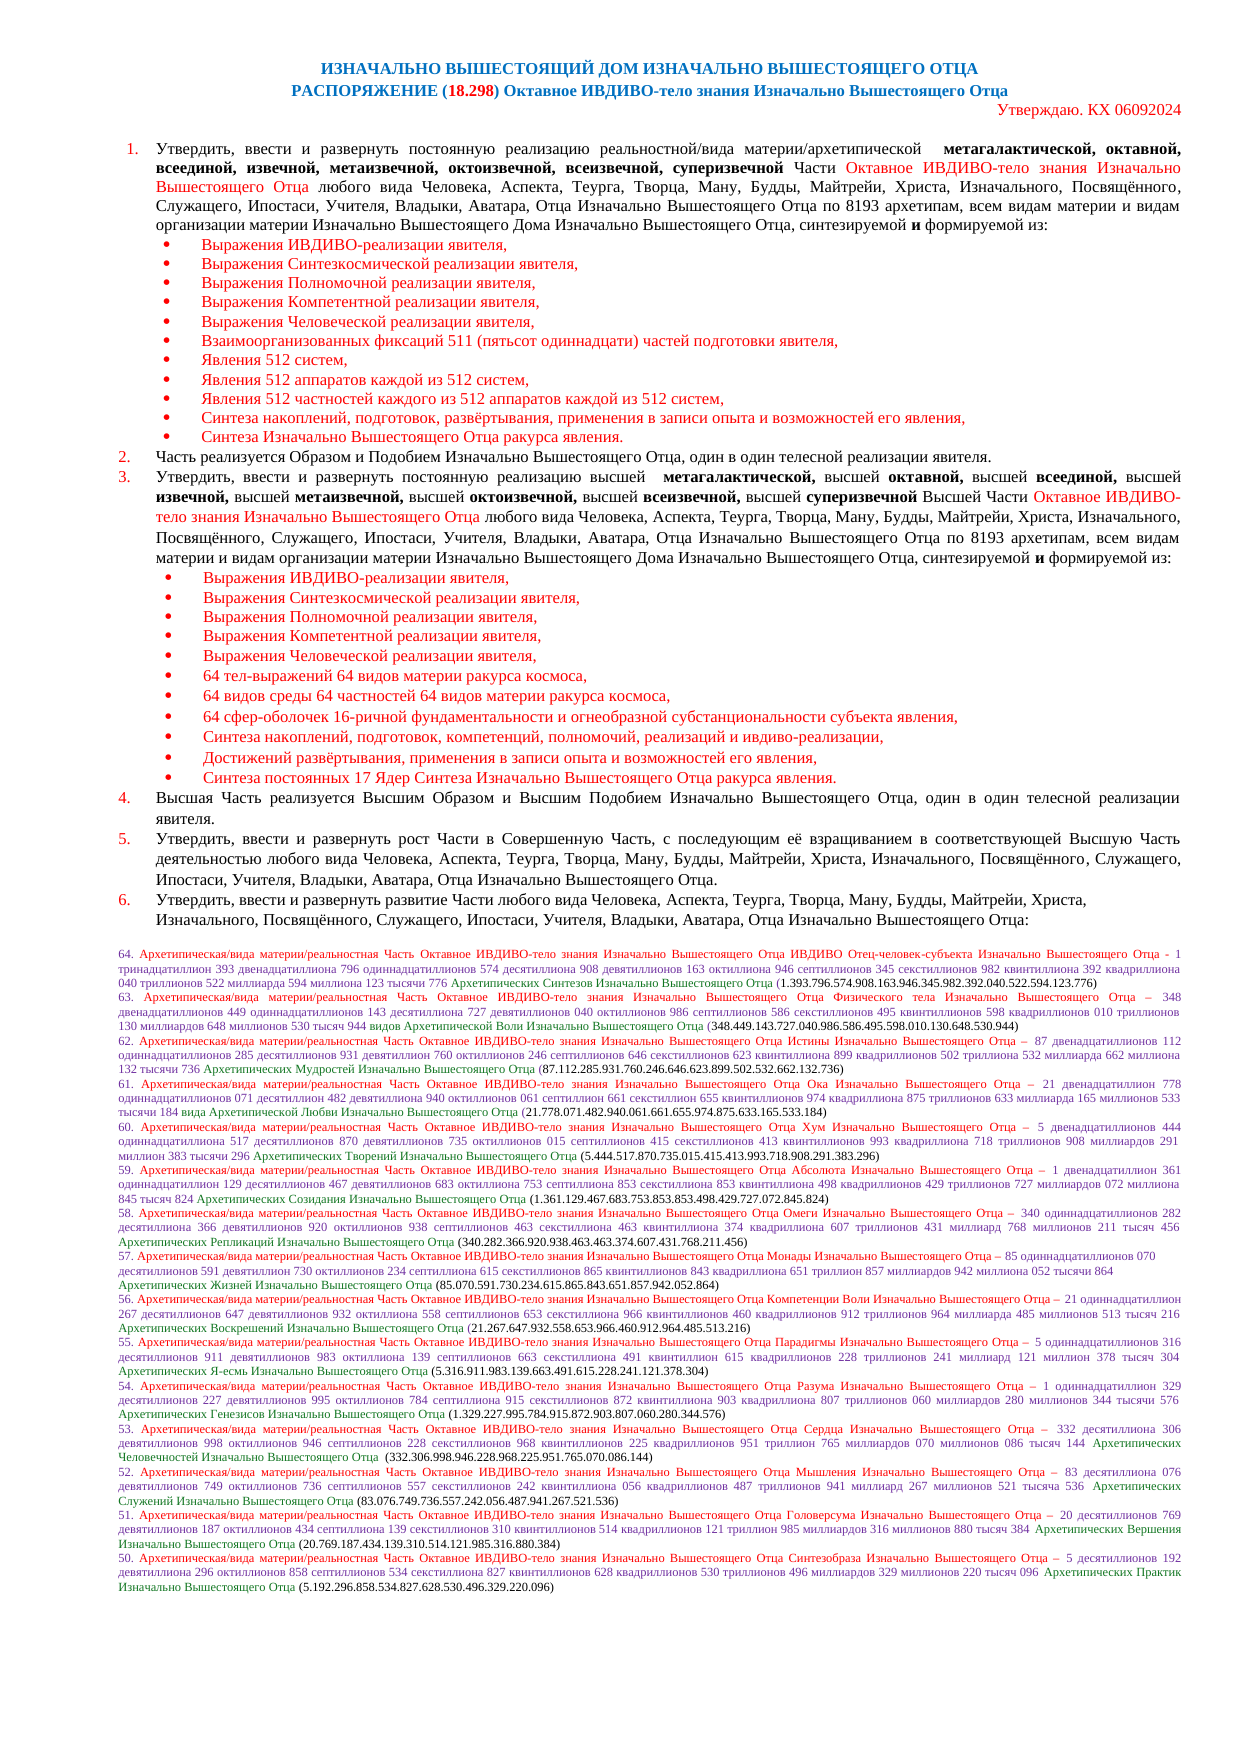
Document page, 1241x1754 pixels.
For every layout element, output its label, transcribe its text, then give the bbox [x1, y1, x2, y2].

text 60. Архетипическая/вида материи/реальностная Часть Октавное ИВДИВО-тело знания Изначально Вышестоящего Отца Хум Изначально Вышестоящего Отца – 5 двенадцатиллионов 444 одиннадцатиллиона 517 десятиллионов 870 девятиллионов 735 октиллионов 015 септиллионов 415 секстиллионов 413 квинтиллионов 993 квадриллиона 718 триллионов 908 миллиардов 291 миллион 383 тысячи 296 Архетипических Творений Изначально Вышестоящего Отца (5.444.517.870.735.015.415.413.993.718.908.291.383.296) [118, 1119, 1181, 1163]
text 61. Архетипическая/вида материи/реальностная Часть Октавное ИВДИВО-тело знания Изначально Вышестоящего Отца Ока Изначально Вышестоящего Отца – 21 двенадцатиллион 778 одиннадцатиллионов 071 десятиллион 482 девятиллиона 940 октиллионов 061 септиллион 661 секстиллион 655 квинтиллионов 974 квадриллиона 875 триллионов 633 миллиарда 165 миллионов 533 тысячи 184 вида Архетипической Любви Изначально Вышестоящего Отца (21.778.071.482.940.061.661.655.974.875.633.165.533.184) [118, 1076, 1181, 1119]
text 55. Архетипическая/вида материи/реальностная Часть Октавное ИВДИВО-тело знания Изначально Вышестоящего Отца Парадигмы Изначально Вышестоящего Отца – 5 одиннадцатиллионов 316 десятиллионов 911 девятиллионов 983 октиллиона 139 септиллионов 663 секстиллиона 491 квинтиллион 615 квадриллионов 228 триллионов 241 миллиард 121 миллион 378 тысяч 304 Архетипических Я-есмь Изначально Вышестоящего Отца (5.316.911.983.139.663.491.615.228.241.121.378.304) [118, 1335, 1181, 1378]
list Синтеза накоплений, подготовок, развёртывания, применения в записи опыта и возможностей его явления, [163, 408, 1181, 427]
text 54. Архетипическая/вида материи/реальностная Часть Октавное ИВДИВО-тело знания Изначально Вышестоящего Отца Разума Изначально Вышестоящего Отца – 1 одиннадцатиллион 329 десятиллионов 227 девятиллионов 995 октиллионов 784 септиллиона 915 секстиллионов 872 квинтиллиона 903 квадриллиона 807 триллионов 060 миллиардов 280 миллионов 344 тысячи 576 Архетипических Генезисов Изначально Вышестоящего Отца (1.329.227.995.784.915.872.903.807.060.280.344.576) [118, 1378, 1181, 1421]
text 50. Архетипическая/вида материи/реальностная Часть Октавное ИВДИВО-тело знания Изначально Вышестоящего Отца Синтезобраза Изначально Вышестоящего Отца – 5 десятиллионов 192 девятиллиона 296 октиллионов 858 септиллионов 534 секстиллиона 827 квинтиллионов 628 квадриллионов 530 триллионов 496 миллиардов 329 миллионов 220 тысяч 096 Архетипических Практик Изначально Вышестоящего Отца (5.192.296.858.534.827.628.530.496.329.220.096) [118, 1551, 1181, 1594]
list Выражения Синтезкосмической реализации явителя, [163, 254, 1181, 273]
text 51. Архетипическая/вида материи/реальностная Часть Октавное ИВДИВО-тело знания Изначально Вышестоящего Отца Головерсума Изначально Вышестоящего Отца – 20 десятиллионов 769 девятиллионов 187 октиллионов 434 септиллиона 139 секстиллионов 310 квинтиллионов 514 квадриллионов 121 триллион 985 миллиардов 316 миллионов 880 тысяч 384 Архетипических Вершения Изначально Вышестоящего Отца (20.769.187.434.139.310.514.121.985.316.880.384) [118, 1508, 1181, 1551]
list Достижений развёртывания, применения в записи опыта и возможностей его явления, [165, 747, 1181, 767]
list Синтеза накоплений, подготовок, компетенций, полномочий, реализаций и ивдиво-реализации, [165, 727, 1181, 746]
list Выражения ИВДИВО-реализации явителя, [163, 234, 1181, 254]
text 63. Архетипическая/вида материи/реальностная Часть Октавное ИВДИВО-тело знания Изначально Вышестоящего Отца Физического тела Изначально Вышестоящего Отца – 348 двенадцатиллионов 449 одиннадцатиллионов 143 десятиллиона 727 девятиллионов 040 октиллионов 986 септиллионов 586 секстиллионов 495 квинтиллионов 598 квадриллионов 010 триллионов 130 миллиардов 648 миллионов 530 тысяч 944 видов Архетипической Воли Изначально Вышестоящего Отца (348.449.143.727.040.986.586.495.598.010.130.648.530.944) [118, 990, 1181, 1033]
text 52. Архетипическая/вида материи/реальностная Часть Октавное ИВДИВО-тело знания Изначально Вышестоящего Отца Мышления Изначально Вышестоящего Отца – 83 десятиллиона 076 девятиллионов 749 октиллионов 736 септиллионов 557 секстиллионов 242 квинтиллиона 056 квадриллионов 487 триллионов 941 миллиард 267 миллионов 521 тысяча 536 Архетипических Служений Изначально Вышестоящего Отца (83.076.749.736.557.242.056.487.941.267.521.536) [118, 1464, 1181, 1508]
list Утвердить, ввести и развернуть постоянную реализацию высшей метагалактической, высшей октавной, высшей всеединой, высшей извечной, высшей метаизвечной, высшей октоизвечной, высшей всеизвечной, высшей суперизвечной Высшей Части Октавное ИВДИВО-тело знания Изначально Вышестоящего Отца любого вида Человека, Аспекта, Теурга, Творца, Ману, Будды, Майтрейи, Христа, Изначального, Посвящённого, Служащего, Ипостаси, Учителя, Владыки, Аватара, Отца Изначально Вышестоящего Отца по 8193 архетипам, всем видам материи и видам организации материи Изначально Вышестоящего Дома Изначально Вышестоящего Отца, синтезируемой и формируемой из: [118, 467, 1181, 567]
list Утвердить, ввести и развернуть постоянную реализацию реальностной/вида материи/архетипической метагалактической, октавной, всеединой, извечной, метаизвечной, октоизвечной, всеизвечной, суперизвечной Части Октавное ИВДИВО-тело знания Изначально Вышестоящего Отца любого вида Человека, Аспекта, Теурга, Творца, Ману, Будды, Майтрейи, Христа, Изначального, Посвящённого, Служащего, Ипостаси, Учителя, Владыки, Аватара, Отца Изначально Вышестоящего Отца по 8193 архетипам, всем видам материи и видам организации материи Изначально Вышестоящего Дома Изначально Вышестоящего Отца, синтезируемой и формируемой из: [126, 138, 1181, 234]
text 53. Архетипическая/вида материи/реальностная Часть Октавное ИВДИВО-тело знания Изначально Вышестоящего Отца Сердца Изначально Вышестоящего Отца – 332 десятиллиона 306 девятиллионов 998 октиллионов 946 септиллионов 228 секстиллионов 968 квинтиллионов 225 квадриллионов 951 триллион 765 миллиардов 070 миллионов 086 тысяч 144 Архетипических Человечностей Изначально Вышестоящего Отца (332.306.998.946.228.968.225.951.765.070.086.144) [118, 1421, 1181, 1464]
list Выражения Полномочной реализации явителя, [165, 607, 1181, 626]
list Явления 512 аппаратов каждой из 512 систем, [163, 369, 1181, 388]
list Взаимоорганизованных фиксаций 511 (пятьсот одиннадцати) частей подготовки явителя, [163, 331, 1181, 350]
list 64 видов среды 64 частностей 64 видов материи ракурса космоса, [165, 686, 1181, 705]
list Выражения ИВДИВО-реализации явителя, [165, 568, 1181, 587]
list Высшая Часть реализуется Высшим Образом и Высшим Подобием Изначально Вышестоящего Отца, один в один телесной реализации явителя. [118, 788, 1181, 828]
list Выражения Синтезкосмической реализации явителя, [165, 587, 1181, 607]
text Утверждаю. КХ 06092024 [118, 100, 1181, 119]
list Явления 512 систем, [163, 350, 1181, 369]
text ИЗНАЧАЛЬНО ВЫШЕСТОЯЩИЙ ДОМ ИЗНАЧАЛЬНО ВЫШЕСТОЯЩЕГО ОТЦА [118, 59, 1181, 78]
text 62. Архетипическая/вида материи/реальностная Часть Октавное ИВДИВО-тело знания Изначально Вышестоящего Отца Истины Изначально Вышестоящего Отца – 87 двенадцатиллионов 112 одиннадцатиллионов 285 десятиллионов 931 девятиллион 760 октиллионов 246 септиллионов 646 секстиллионов 623 квинтиллиона 899 квадриллионов 502 триллиона 532 миллиарда 662 миллиона 132 тысячи 736 Архетипических Мудростей Изначально Вышестоящего Отца (87.112.285.931.760.246.646.623.899.502.532.662.132.736) [118, 1033, 1181, 1076]
list Часть реализуется Образом и Подобием Изначально Вышестоящего Отца, один в один телесной реализации явителя. [118, 446, 1181, 466]
list Синтеза Изначально Вышестоящего Отца ракурса явления. [163, 427, 1181, 446]
text 58. Архетипическая/вида материи/реальностная Часть Октавное ИВДИВО-тело знания Изначально Вышестоящего Отца Омеги Изначально Вышестоящего Отца – 340 одиннадцатиллионов 282 десятиллиона 366 девятиллионов 920 октиллионов 938 септиллионов 463 секстиллиона 463 квинтиллиона 374 квадриллиона 607 триллионов 431 миллиард 768 миллионов 211 тысяч 456 Архетипических Репликаций Изначально Вышестоящего Отца (340.282.366.920.938.463.463.374.607.431.768.211.456) [118, 1206, 1181, 1249]
list Утвердить, ввести и развернуть развитие Части любого вида Человека, Аспекта, Теурга, Творца, Ману, Будды, Майтрейи, Христа, Изначального, Посвящённого, Служащего, Ипостаси, Учителя, Владыки, Аватара, Отца Изначально Вышестоящего Отца: [118, 890, 1181, 929]
list 64 сфер-оболочек 16-ричной фундаментальности и огнеобразной субстанциональности субъекта явления, [165, 707, 1181, 726]
list Выражения Человеческой реализации явителя, [165, 645, 1181, 664]
list Выражения Компетентной реализации явителя, [163, 292, 1181, 311]
list Выражения Человеческой реализации явителя, [163, 311, 1181, 331]
list 64 тел-выражений 64 видов материи ракурса космоса, [165, 666, 1181, 685]
text 64. Архетипическая/вида материи/реальностная Часть Октавное ИВДИВО-тело знания Изначально Вышестоящего Отца ИВДИВО Отец-человек-субъекта Изначально Вышестоящего Отца - 1 тринадцатиллион 393 двенадцатиллиона 796 одиннадцатиллионов 574 десятиллиона 908 девятиллионов 163 октиллиона 946 септиллионов 345 секстиллионов 982 квинтиллиона 392 квадриллиона 040 триллионов 522 миллиарда 594 миллиона 123 тысячи 776 Архетипических Синтезов Изначально Вышестоящего Отца (1.393.796.574.908.163.946.345.982.392.040.522.594.123.776) [118, 947, 1181, 990]
text 57. Архетипическая/вида материи/реальностная Часть Октавное ИВДИВО-тело знания Изначально Вышестоящего Отца Монады Изначально Вышестоящего Отца – 85 одиннадцатиллионов 070 десятиллионов 591 девятиллион 730 октиллионов 234 септиллиона 615 секстиллионов 865 квинтиллионов 843 квадриллиона 651 триллион 857 миллиардов 942 миллиона 052 тысячи 864 Архетипических Жизней Изначально Вышестоящего Отца (85.070.591.730.234.615.865.843.651.857.942.052.864) [118, 1249, 1181, 1292]
text 56. Архетипическая/вида материи/реальностная Часть Октавное ИВДИВО-тело знания Изначально Вышестоящего Отца Компетенции Воли Изначально Вышестоящего Отца – 21 одиннадцатиллион 267 десятиллионов 647 девятиллионов 932 октиллиона 558 септиллионов 653 секстиллиона 966 квинтиллионов 460 квадриллионов 912 триллионов 964 миллиарда 485 миллионов 513 тысяч 216 Архетипических Воскрешений Изначально Вышестоящего Отца (21.267.647.932.558.653.966.460.912.964.485.513.216) [118, 1292, 1181, 1335]
list Выражения Полномочной реализации явителя, [163, 273, 1181, 292]
list Выражения Компетентной реализации явителя, [165, 626, 1181, 645]
list Синтеза постоянных 17 Ядер Синтеза Изначально Вышестоящего Отца ракурса явления. [165, 768, 1181, 787]
text 59. Архетипическая/вида материи/реальностная Часть Октавное ИВДИВО-тело знания Изначально Вышестоящего Отца Абсолюта Изначально Вышестоящего Отца – 1 двенадцатиллион 361 одиннадцатиллион 129 десятиллионов 467 девятиллионов 683 октиллиона 753 септиллиона 853 секстиллиона 853 квинтиллиона 498 квадриллионов 429 триллионов 727 миллиардов 072 миллиона 845 тысяч 824 Архетипических Созидания Изначально Вышестоящего Отца (1.361.129.467.683.753.853.853.498.429.727.072.845.824) [118, 1163, 1181, 1206]
subtitle РАСПОРЯЖЕНИЕ (18.298) Октавное ИВДИВО-тело знания Изначально Вышестоящего Отца [118, 81, 1181, 100]
list Явления 512 частностей каждого из 512 аппаратов каждой из 512 систем, [163, 388, 1181, 408]
list Утвердить, ввести и развернуть рост Части в Совершенную Часть, с последующим её взращиванием в соответствующей Высшую Часть деятельностью любого вида Человека, Аспекта, Теурга, Творца, Ману, Будды, Майтрейи, Христа, Изначального, Посвящённого, Служащего, Ипостаси, Учителя, Владыки, Аватара, Отца Изначально Вышестоящего Отца. [118, 829, 1181, 889]
